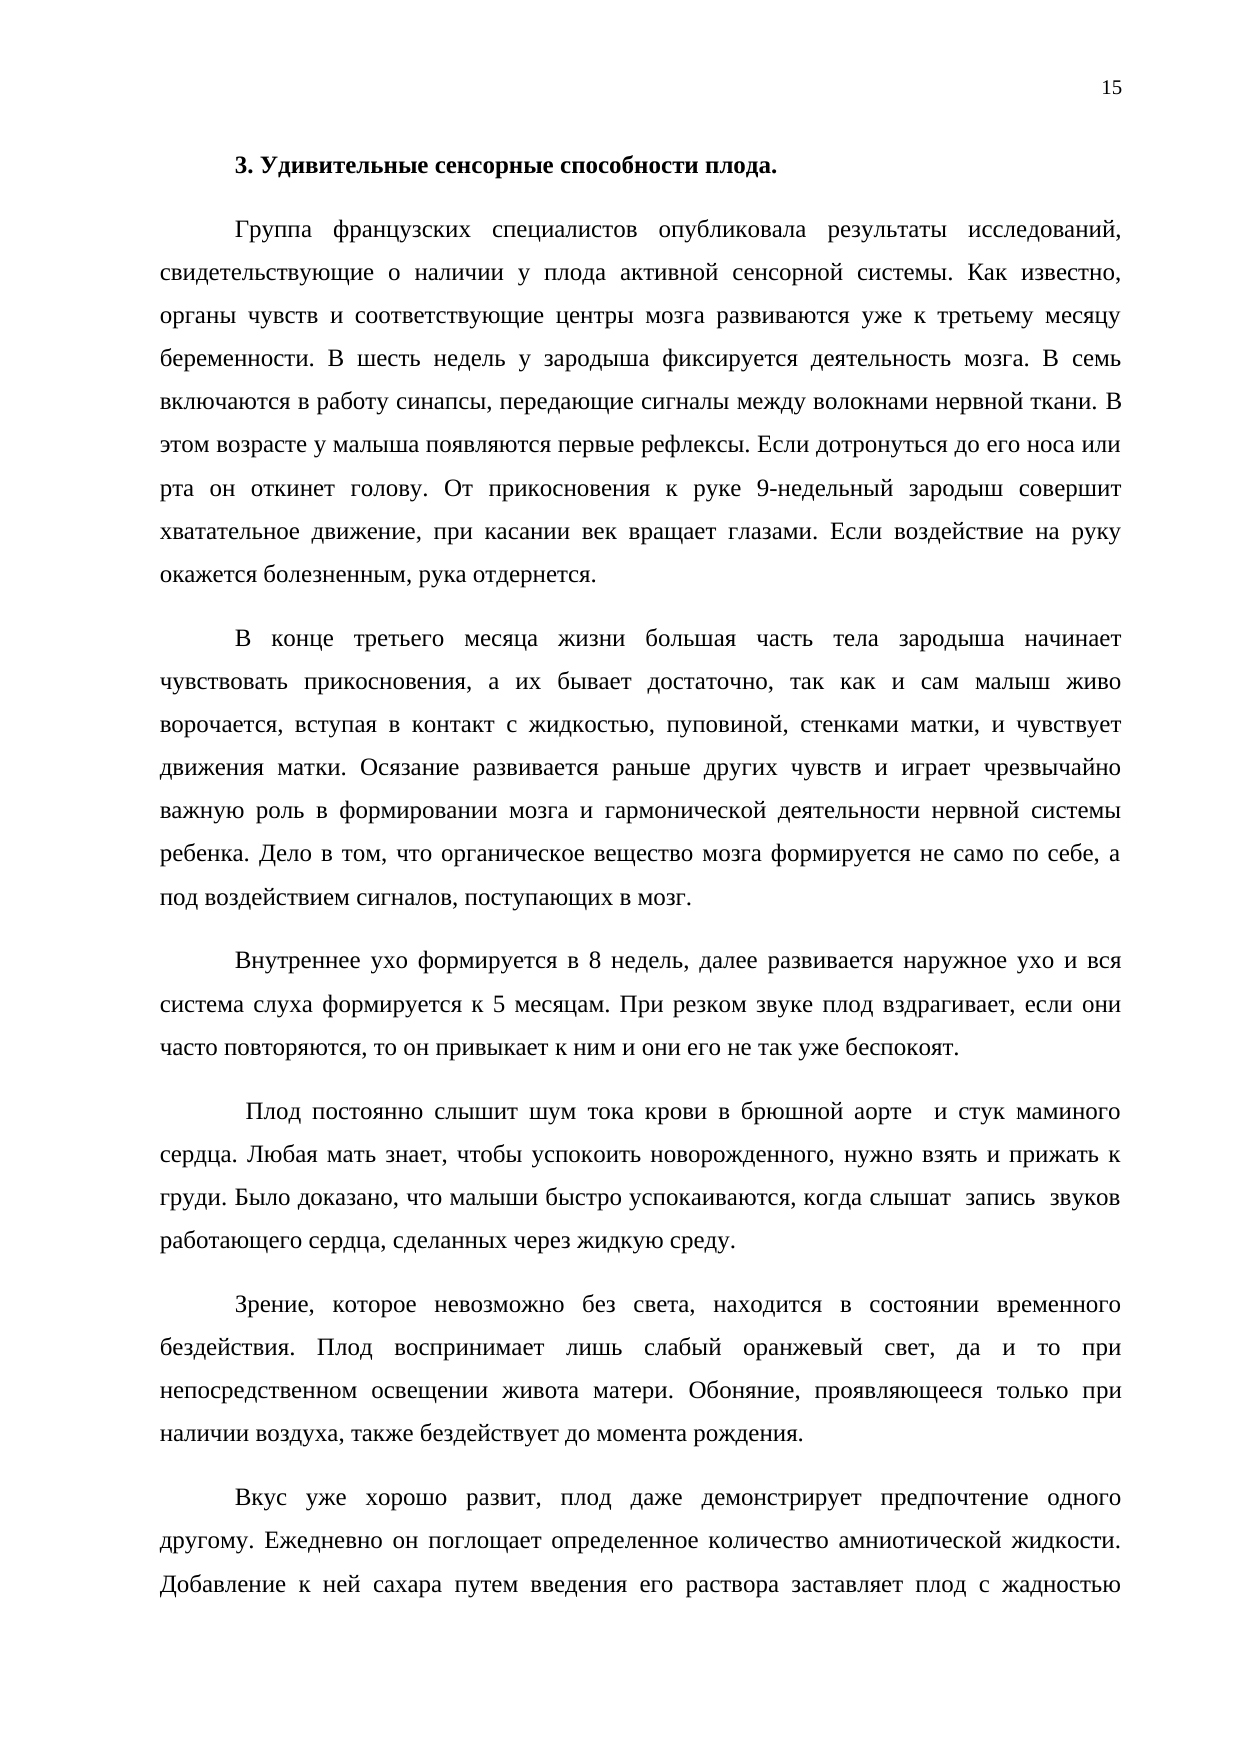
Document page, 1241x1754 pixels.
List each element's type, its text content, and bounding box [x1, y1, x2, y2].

text Группа французских специалистов опубликовала результаты исследований, свидетельствующие о наличии у плода активной сенсорной системы. Как известно, органы чувств и соответствующие центры мозга развиваются уже к третьему месяцу беременности. В шесть недель у зародыша фиксируется деятельность мозга. В семь включаются в работу синапсы, передающие сигналы между волокнами нервной ткани. В этом возрасте у малыша появляются первые рефлексы. Если дотронуться до его носа или рта он откинет голову. От прикосновения к руке 9-недельный зародыш совершит хватательное движение, при касании век вращает глазами. Если воздействие на руку окажется болезненным, рука отдернется. [159, 214, 1122, 588]
text В конце третьего месяца жизни большая часть тела зародыша начинает чувствовать прикосновения, а их бывает достаточно, так как и сам малыш живо ворочается, вступая в контакт с жидкостью, пуповиной, стенками матки, и чувствует движения матки. Осязание развивается раньше других чувств и играет чрезвычайно важную роль в формировании мозга и гармонической деятельности нервной системы ребенка. Дело в том, что органическое вещество мозга формируется не само по себе, а под воздействием сигналов, поступающих в мозг. [159, 623, 1122, 910]
text Внутреннее ухо формируется в 8 недель, далее развивается наружное ухо и вся система слуха формируется к 5 месяцам. При резком звуке плод вздрагивает, если они часто повторяются, то он привыкает к ним и они его не так уже беспокоят. [159, 946, 1122, 1061]
text Зрение, которое невозможно без света, находится в состоянии временного бездействия. Плод воспринимает лишь слабый оранжевый свет, да и то при непосредственном освещении живота матери. Обоняние, проявляющееся только при наличии воздуха, также бездействует до момента рождения. [159, 1289, 1122, 1447]
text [159, 1482, 1122, 1597]
text Плод постоянно слышит шум тока крови в брюшной аорте и стук маминого сердца. Любая мать знает, чтобы успокоить новорожденного, нужно взять и прижать к груди. Было доказано, что малыши быстро успокаиваются, когда слышат запись звуков работающего сердца, сделанных через жидкую среду. [159, 1096, 1122, 1254]
text 3. Удивительные сенсорные способности плода. [159, 150, 1122, 179]
